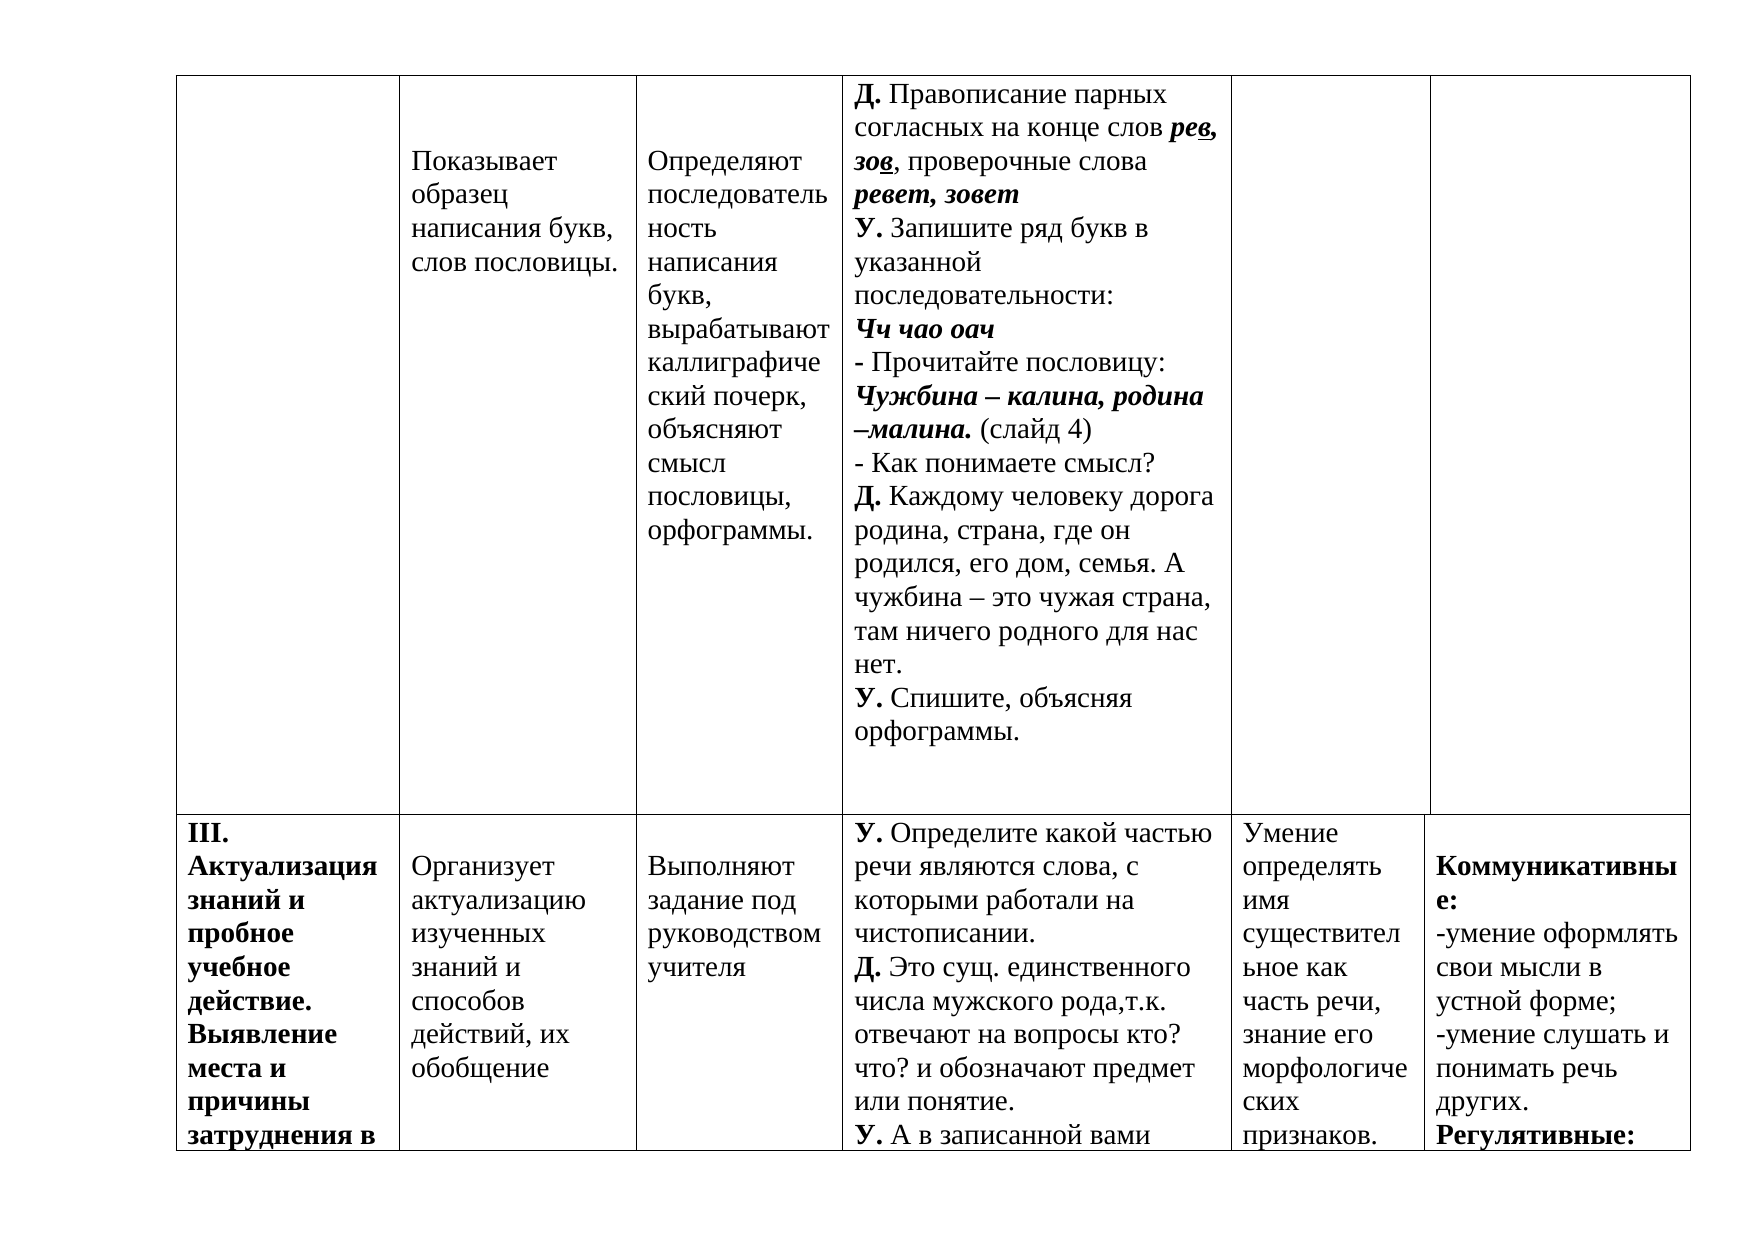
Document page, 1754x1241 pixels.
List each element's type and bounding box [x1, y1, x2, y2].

table_cell [400, 76, 636, 814]
table_cell [177, 815, 399, 1150]
table_cell [637, 76, 842, 814]
table_cell [177, 76, 399, 814]
table_cell [1425, 815, 1690, 1150]
table_cell [400, 815, 636, 1150]
table_cell [1232, 815, 1424, 1150]
table_cell [1431, 76, 1690, 814]
table_cell [843, 76, 1231, 814]
table_cell [637, 815, 842, 1150]
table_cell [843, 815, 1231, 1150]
table_cell [1232, 76, 1430, 814]
